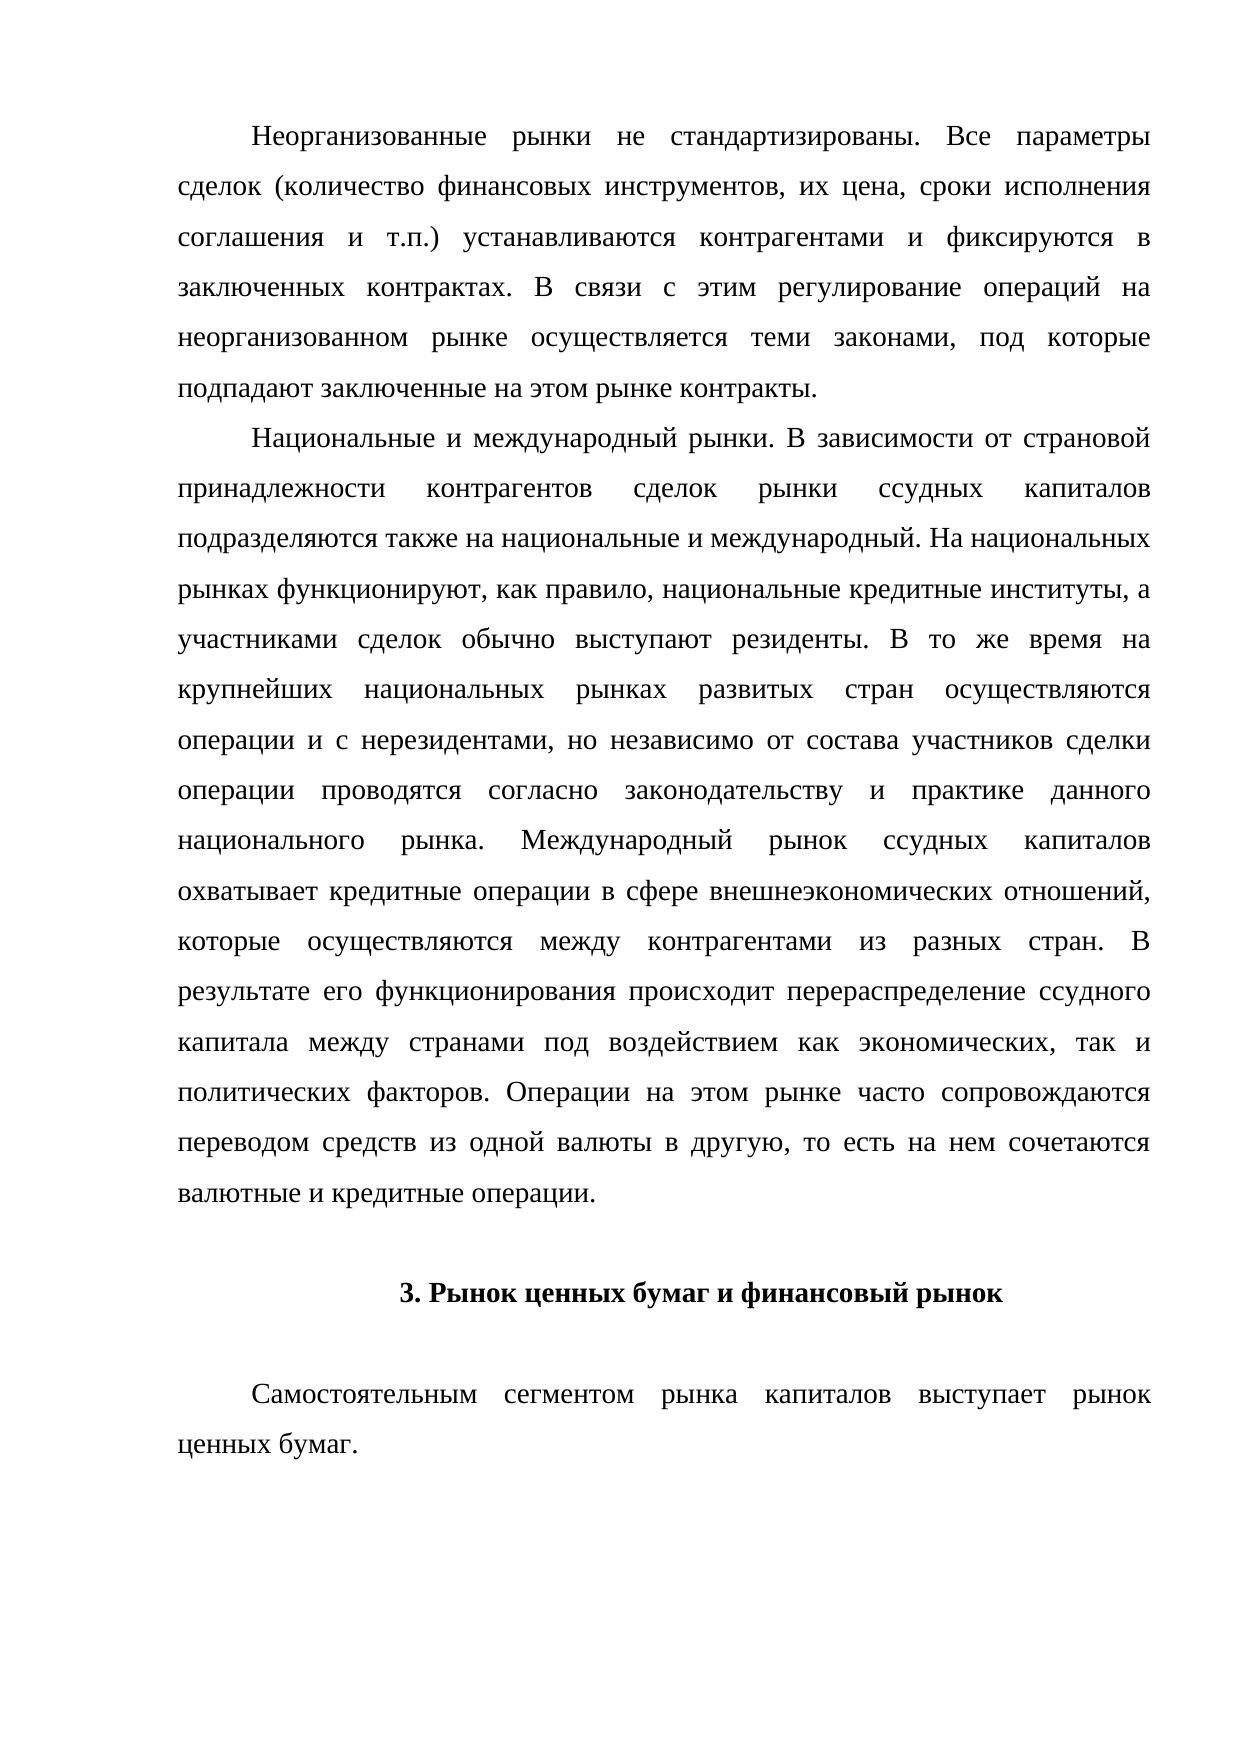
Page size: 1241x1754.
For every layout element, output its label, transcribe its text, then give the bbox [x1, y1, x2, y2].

text Самостоятельным сегментом рынка капиталов выступает рынок ценных бумаг. [177, 1376, 1152, 1460]
text Национальные и международный рынки. В зависимости от страновой принадлежности контрагентов сделок рынки ссудных капиталов подразделяются также на национальные и международный. На национальных рынках функционируют, как правило, национальные кредитные институты, а участниками сделок обычно выступают резиденты. В то же время на крупнейших национальных рынках развитых стран осуществляются операции и с нерезидентами, но независимо от состава участников сделки операции проводятся согласно законодательству и практике данного национального рынка. Международный рынок ссудных капиталов охватывает кредитные операции в сфере внешнеэкономических отношений, которые осуществляются между контрагентами из разных стран. В результате его функционирования происходит перераспределение ссудного капитала между странами под воздействием как экономических, так и политических факторов. Операции на этом рынке часто сопровождаются переводом средств из одной валюты в другую, то есть на нем сочетаются валютные и кредитные операции. [177, 420, 1152, 1208]
text Неорганизованные рынки не стандартизированы. Все параметры сделок (количество финансовых инструментов, их цена, сроки исполнения соглашения и т.п.) устанавливаются контрагентами и фиксируются в заключенных контрактах. В связи с этим регулирование операций на неорганизованном рынке осуществляется теми законами, под которые подпадают заключенные на этом рынке контракты. [177, 118, 1152, 403]
text 3. Рынок ценных бумаг и финансовый рынок [177, 1275, 1152, 1309]
